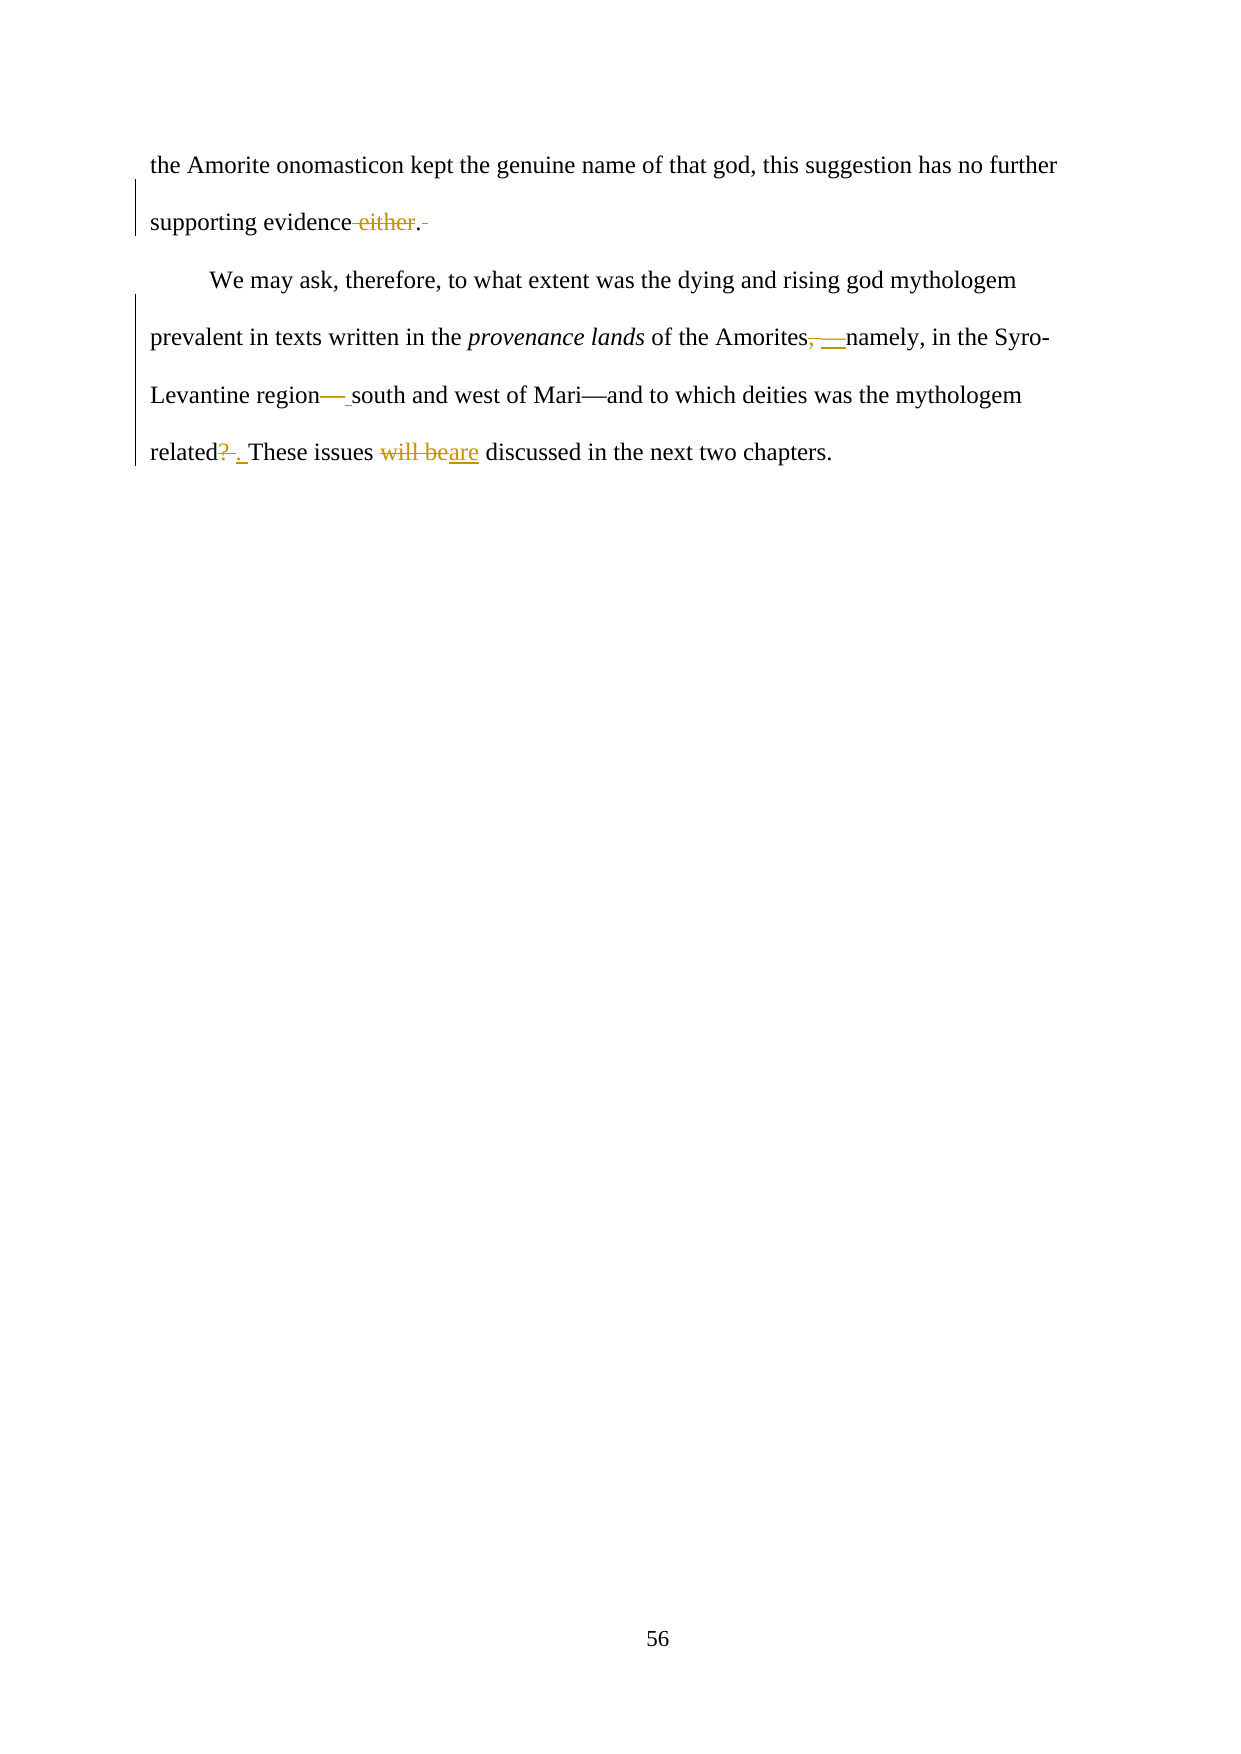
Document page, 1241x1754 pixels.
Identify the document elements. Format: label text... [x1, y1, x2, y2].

text Nevertheless, without further evidence as to the identity of the god(s) to whom the mythologem of the dying and rising god was attributed, the onomasticon alone is not sufficient. This is especially true that Dagan and Addu are mentioned by name in the Mariote texts without implying their dying or resurrecting. one could cautiously assume that the lack of evidence for Baal’s cult in Mari may be the result of writing his name in the Mariote Akkadian texts by the logogram DUMU.ZI, whereas the Amorite onomasticon kept the genuine name of that god, this suggestion has no further supporting evidence. [150, 150, 1090, 236]
text We may ask, therefore, to what extent was the dying and rising god mythologem prevalent in texts written in the provenance lands of the Amoritesnamely, in the Syro-Levantine regionsouth and west of Mari—and to which deities was the mythologem relatedThese issues discussed in the next two chapters. [150, 265, 1090, 466]
